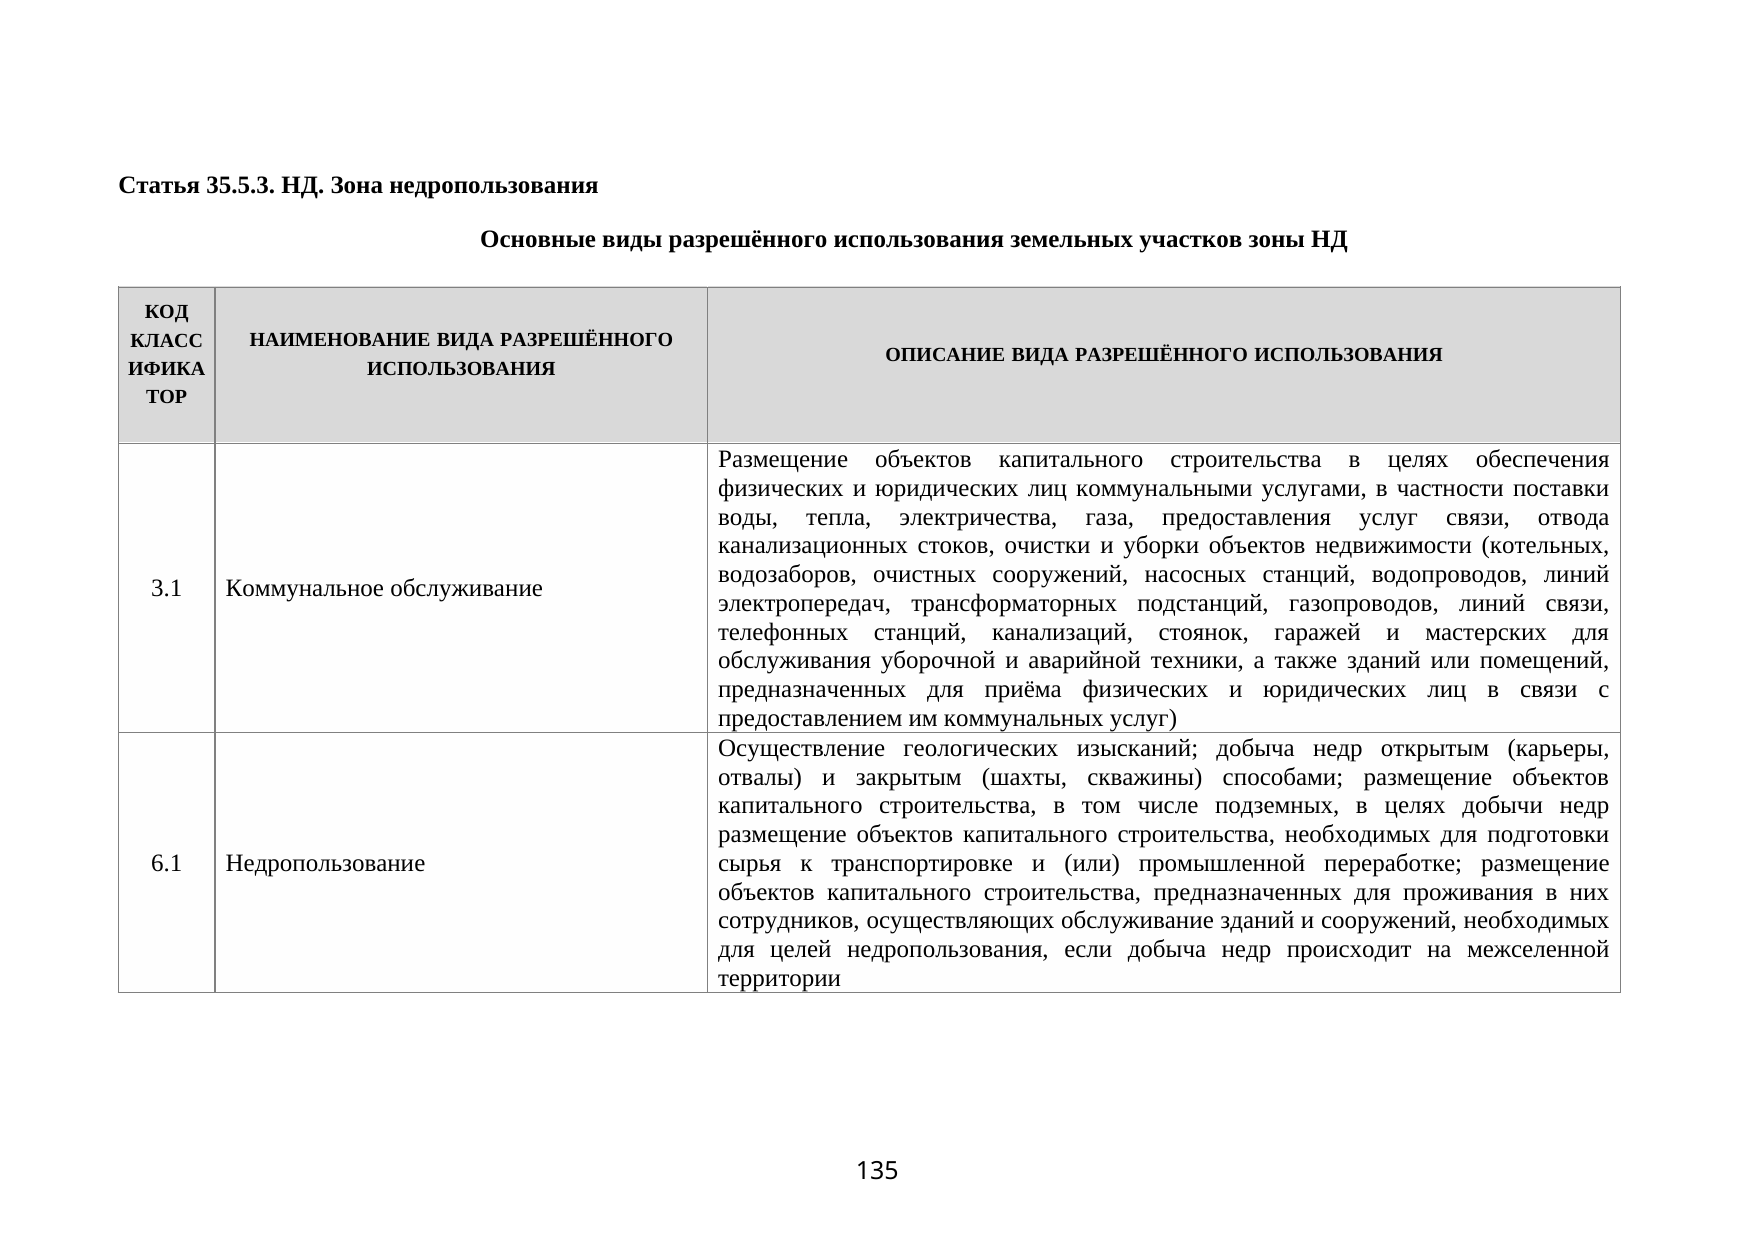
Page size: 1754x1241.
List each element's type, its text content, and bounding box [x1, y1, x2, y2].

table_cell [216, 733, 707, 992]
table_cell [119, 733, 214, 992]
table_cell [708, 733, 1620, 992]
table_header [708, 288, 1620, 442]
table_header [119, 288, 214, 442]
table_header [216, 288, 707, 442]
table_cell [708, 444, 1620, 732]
text Статья 35.5.3. НД. Зона недропользования [118, 170, 1636, 199]
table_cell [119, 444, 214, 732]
text Основные виды разрешённого использования земельных участков зоны НД [118, 224, 1636, 253]
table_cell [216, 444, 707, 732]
